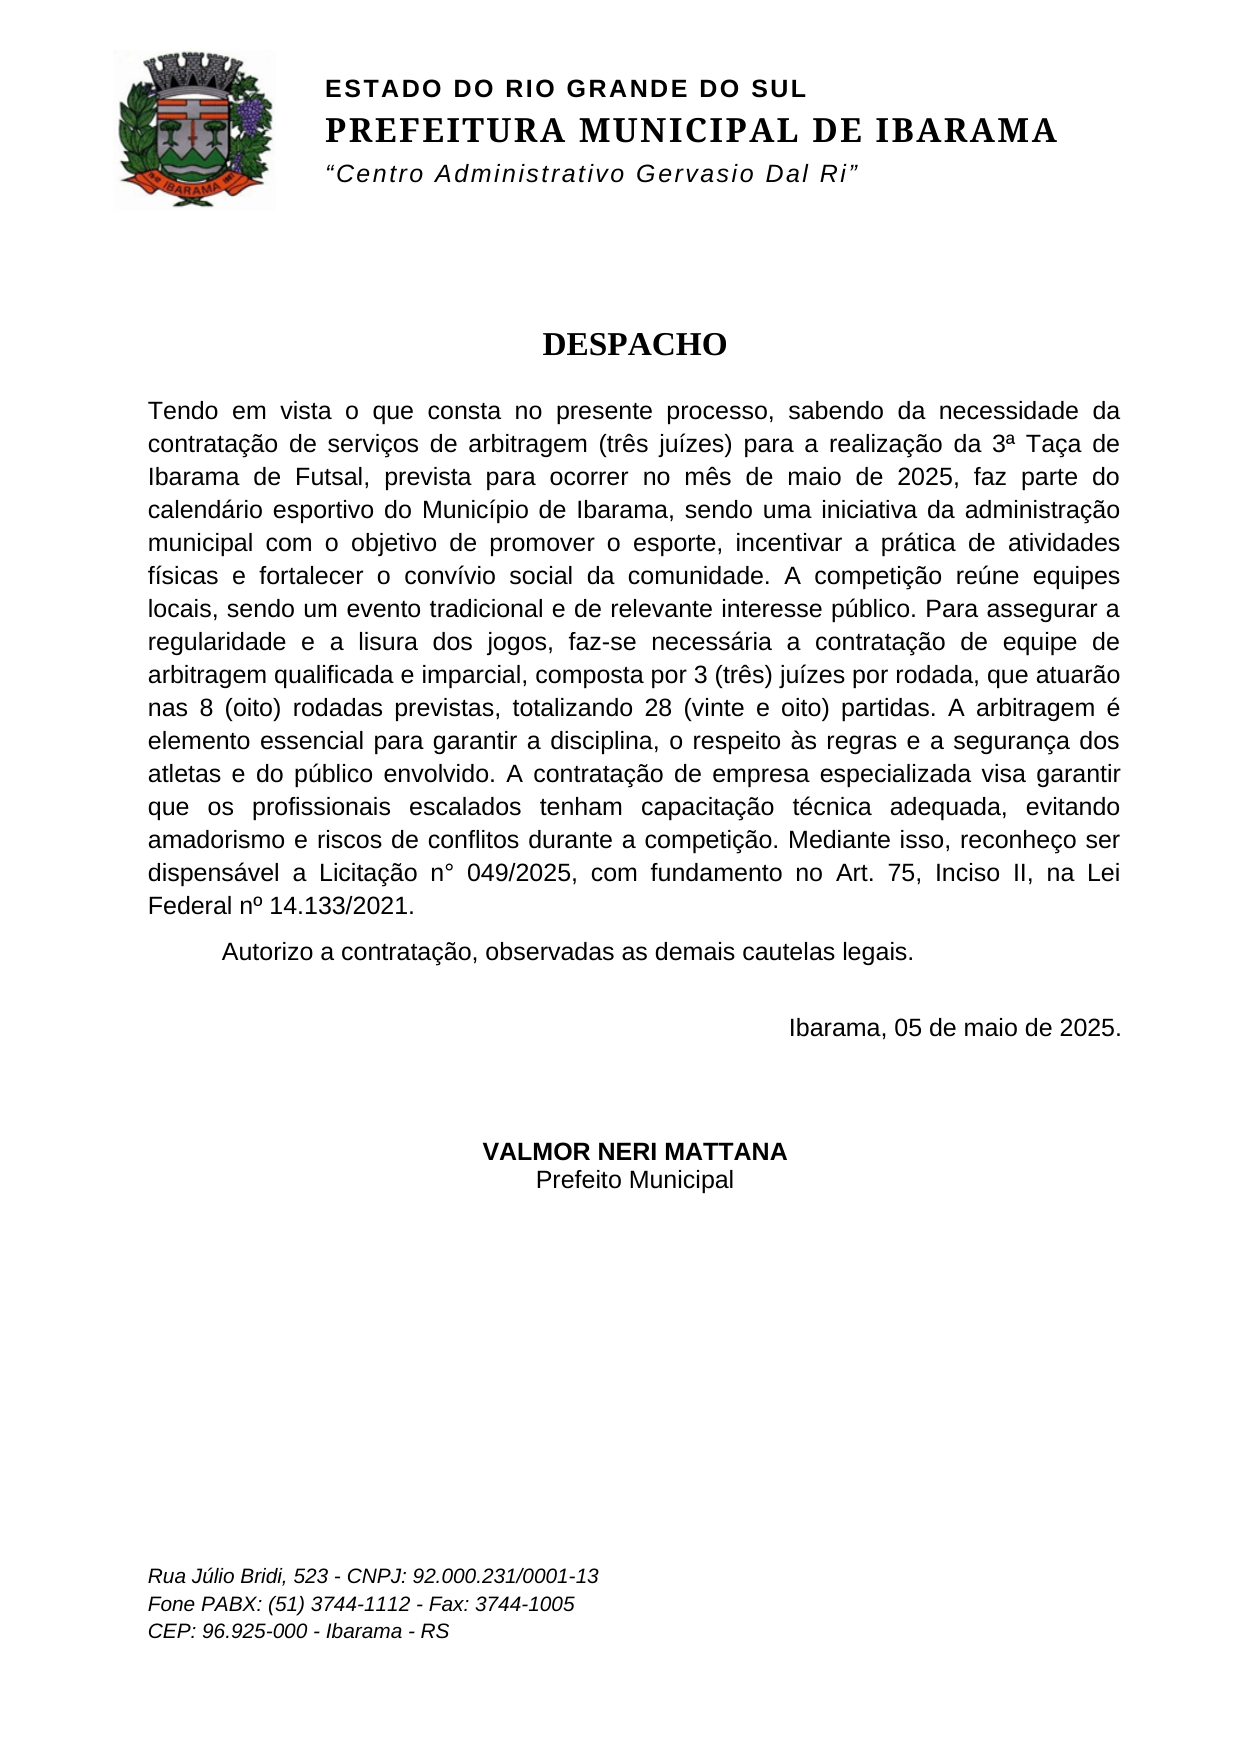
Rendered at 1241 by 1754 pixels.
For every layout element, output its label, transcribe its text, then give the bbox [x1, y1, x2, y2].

text VALMOR NERI MATTANA [148, 1136, 1122, 1165]
subtitle DESPACHO [148, 324, 1122, 363]
picture [113, 50, 276, 211]
text Prefeito Municipal [148, 1165, 1122, 1194]
text Tendo em vista o que consta no presente processo, sabendo da necessidade da contratação de serviços de arbitragem (três juízes) para a realização da 3ª Taça de Ibarama de Futsal, prevista para ocorrer no mês de maio de 2025, faz parte do calendário esportivo do Município de Ibarama, sendo uma iniciativa da administração municipal com o objetivo de promover o esporte, incentivar a prática de atividades físicas e fortalecer o convívio social da comunidade. A competição reúne equipes locais, sendo um evento tradicional e de relevante interesse público. Para assegurar a regularidade e a lisura dos jogos, faz-se necessária a contratação de equipe de arbitragem qualificada e imparcial, composta por 3 (três) juízes por rodada, que atuarão nas 8 (oito) rodadas previstas, totalizando 28 (vinte e oito) partidas. A arbitragem é elemento essencial para garantir a disciplina, o respeito às regras e a segurança dos atletas e do público envolvido. A contratação de empresa especializada visa garantir que os profissionais escalados tenham capacitação técnica adequada, evitando amadorismo e riscos de conflitos durante a competição. Mediante isso, reconheço ser dispensável a Licitação n° 049/2025, com fundamento no Art. 75, Inciso II, na Lei Federal nº 14.133/2021. [148, 396, 1122, 920]
text Autorizo a contratação, observadas as demais cautelas legais. [148, 937, 1122, 966]
text Ibarama, 05 de maio de 2025. [207, 1013, 1122, 1042]
